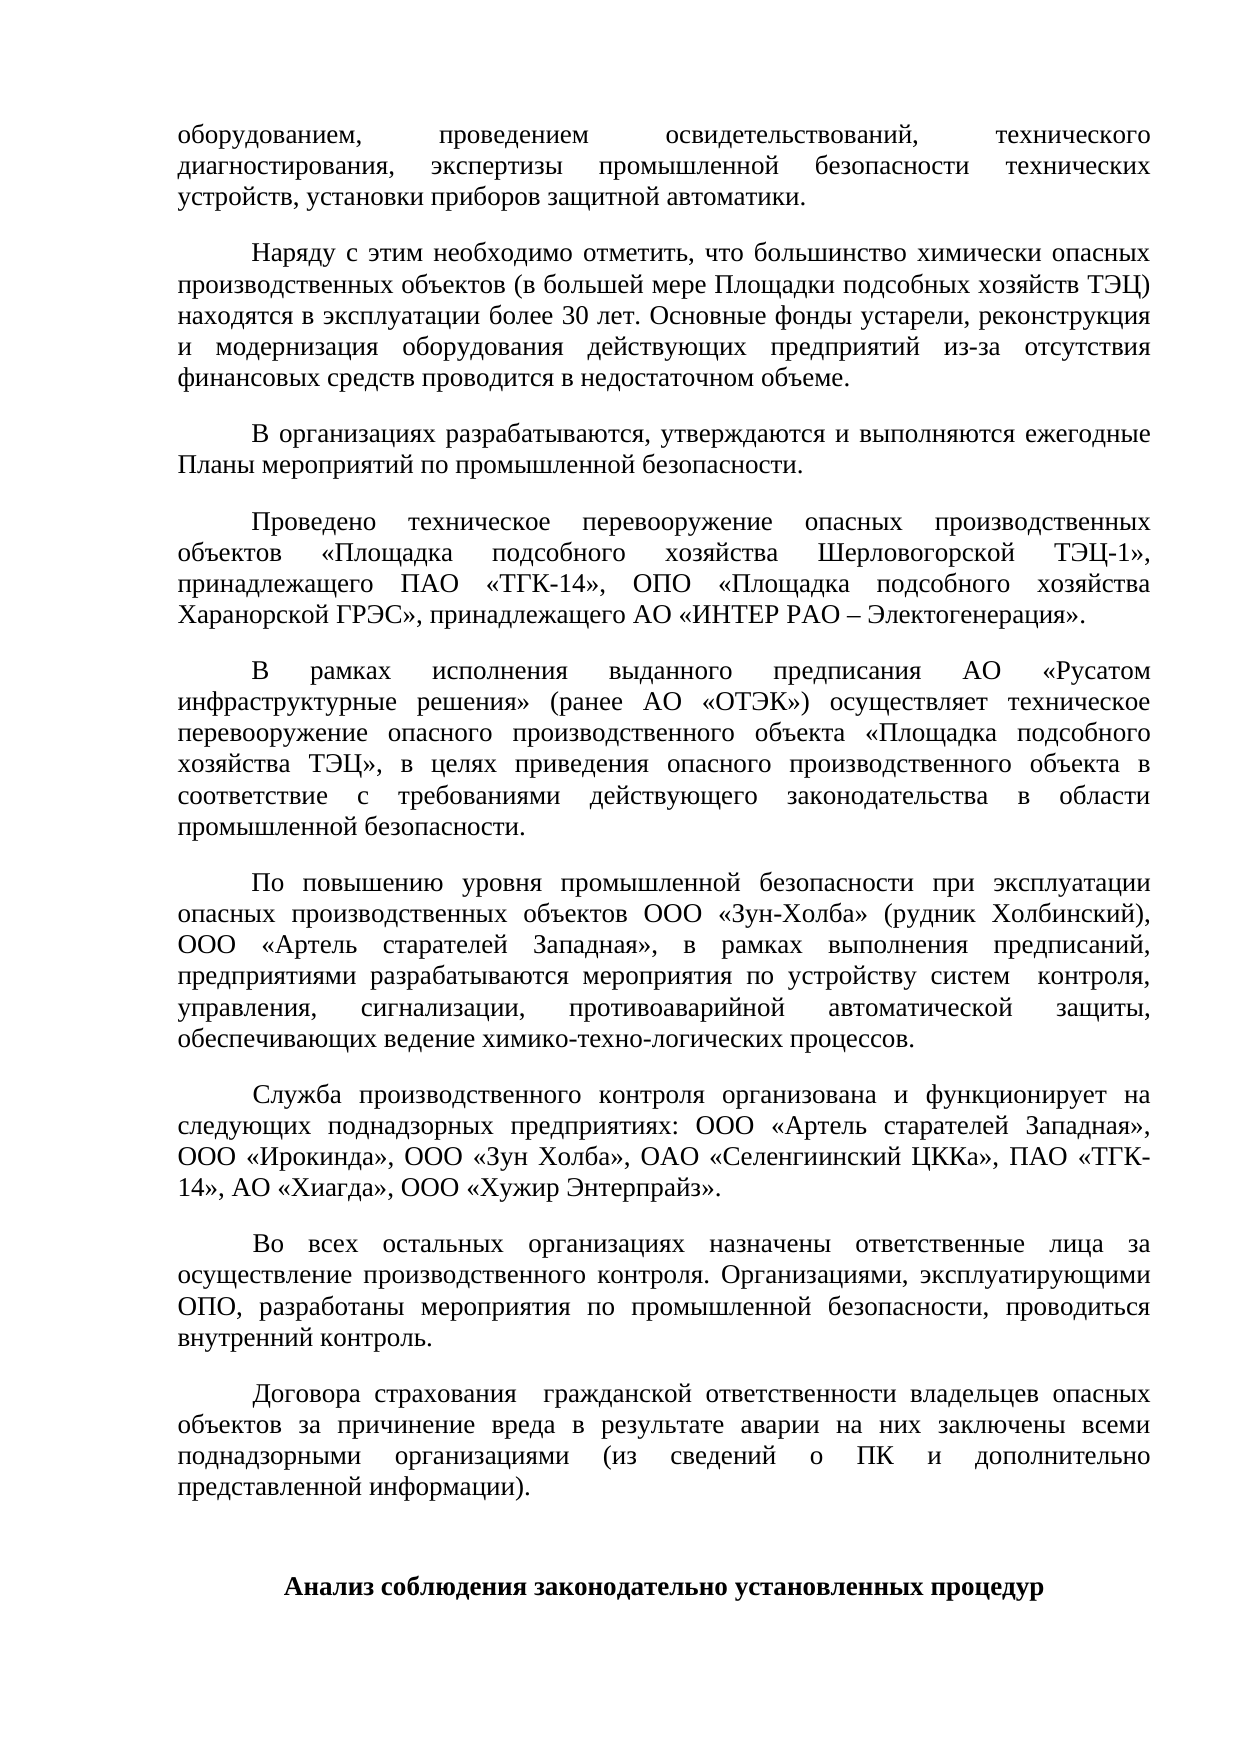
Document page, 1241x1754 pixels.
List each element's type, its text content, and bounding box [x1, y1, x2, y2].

text По повышению уровня промышленной безопасности при эксплуатации опасных производственных объектов ООО «Зун-Холба» (рудник Холбинский), ООО «Артель старателей Западная», в рамках выполнения предписаний, предприятиями разрабатываются мероприятия по устройству систем контроля, управления, сигнализации, противоаварийной автоматической защиты, обеспечивающих ведение химико-техно-логических процессов. [177, 866, 1152, 1053]
text Анализ соблюдения законодательно установленных процедур [177, 1570, 1152, 1601]
text В организациях разрабатываются, утверждаются и выполняются ежегодные Планы мероприятий по промышленной безопасности. [177, 417, 1152, 479]
text В рамках исполнения выданного предписания АО «Русатом инфраструктурные решения» (ранее АО «ОТЭК») осуществляет техническое перевооружение опасного производственного объекта «Площадка подсобного хозяйства ТЭЦ», в целях приведения опасного производственного объекта в соответствие с требованиями действующего законодательства в области промышленной безопасности. [177, 654, 1152, 841]
text Проведено техническое перевооружение опасных производственных объектов «Площадка подсобного хозяйства Шерловогорской ТЭЦ-1», принадлежащего ПАО «ТГК-14», ОПО «Площадка подсобного хозяйства Харанорской ГРЭС», принадлежащего АО «ИНТЕР РАО – Электогенерация». [177, 504, 1152, 629]
text Наряду с этим необходимо отметить, что большинство химически опасных производственных объектов (в большей мере Площадки подсобных хозяйств ТЭЦ) находятся в эксплуатации более 30 лет. Основные фонды устарели, реконструкция и модернизация оборудования действующих предприятий из-за отсутствия финансовых средств проводится в недостаточном объеме. [177, 237, 1152, 392]
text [177, 118, 1152, 212]
text Служба производственного контроля организована и функционирует на следующих поднадзорных предприятиях: ООО «Артель старателей Западная», ООО «Ирокинда», ООО «Зун Холба», ОАО «Селенгиинский ЦККа», ПАО «ТГК-14», АО «Хиагда», ООО «Хужир Энтерпрайз». [177, 1078, 1152, 1202]
text Во всех остальных организациях назначены ответственные лица за осуществление производственного контроля. Организациями, эксплуатирующими ОПО, разработаны мероприятия по промышленной безопасности, проводиться внутренний контроль. [177, 1227, 1152, 1352]
text Договора страхования гражданской ответственности владельцев опасных объектов за причинение вреда в результате аварии на них заключены всеми поднадзорными организациями (из сведений о ПК и дополнительно представленной информации). [177, 1377, 1152, 1502]
